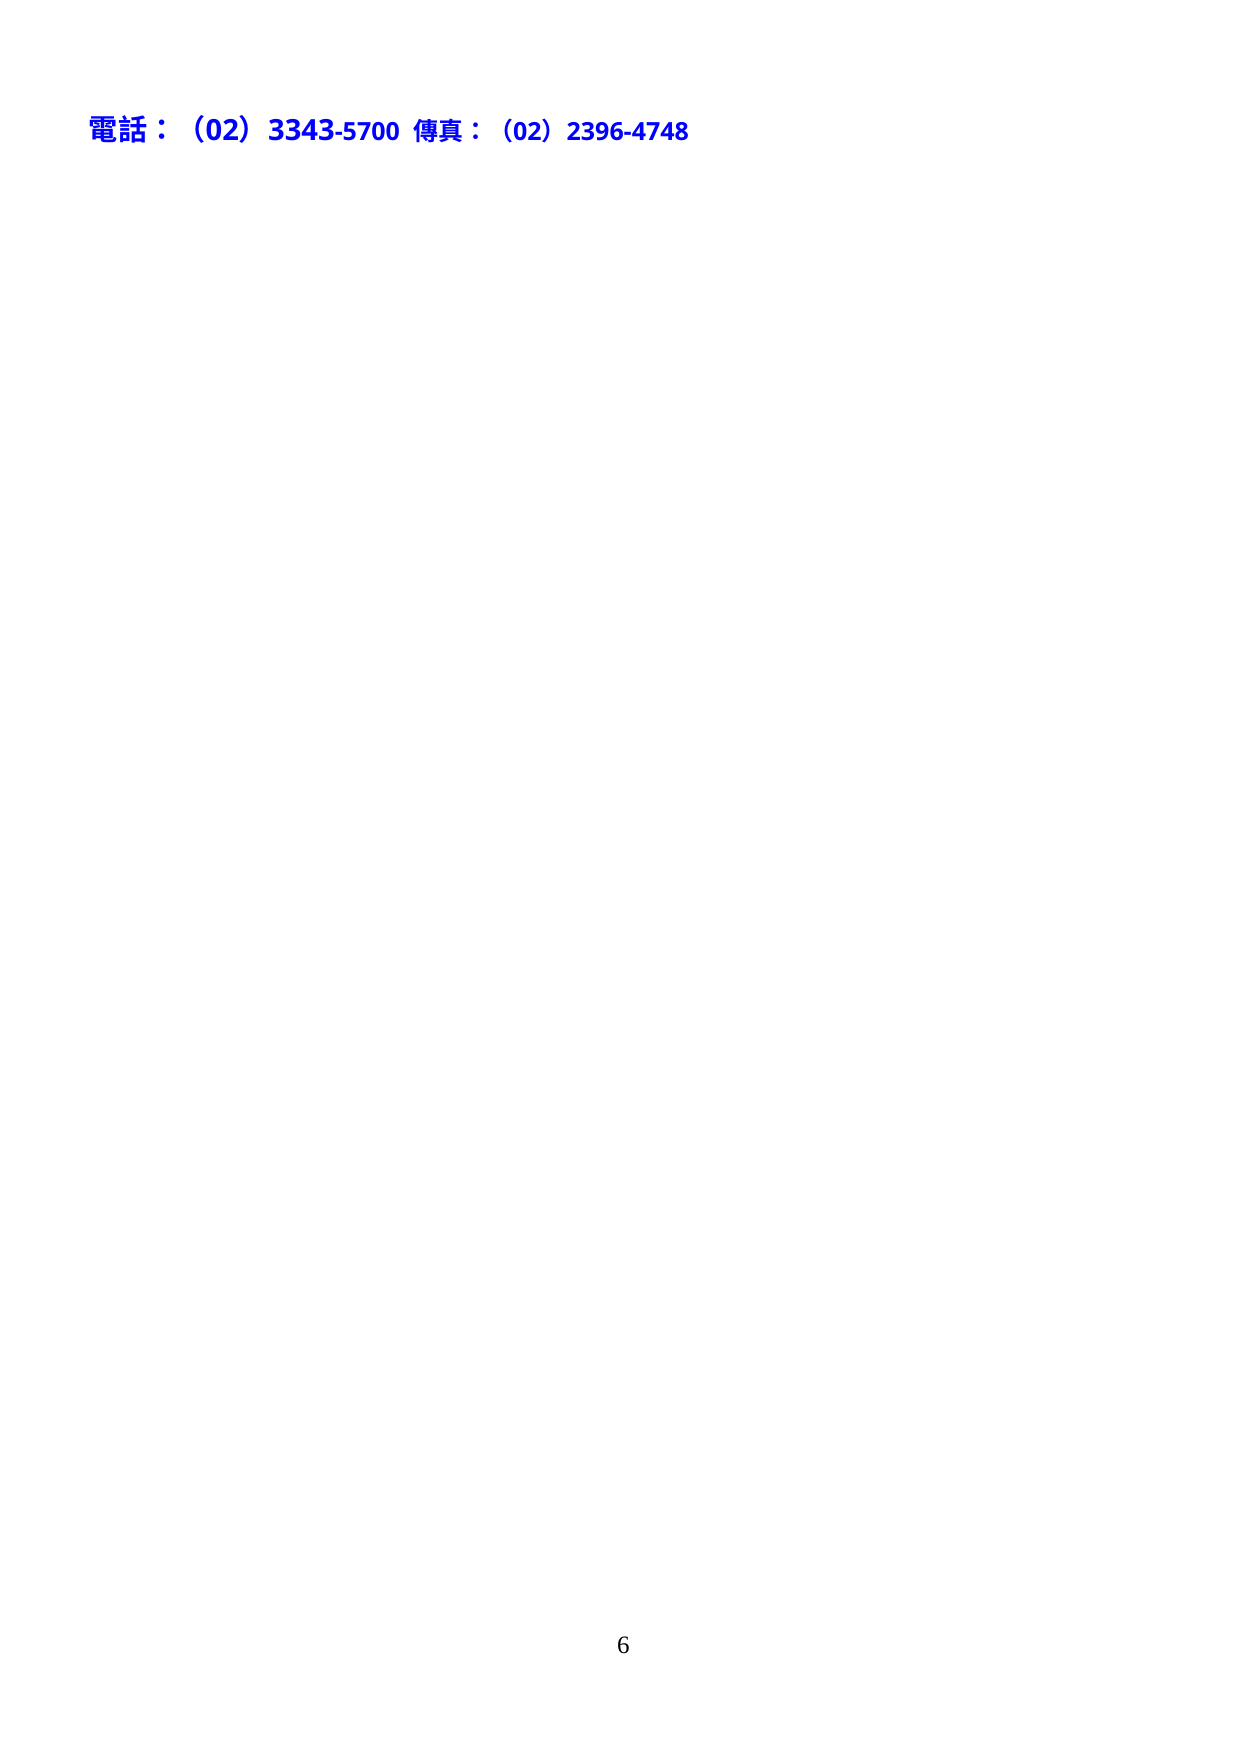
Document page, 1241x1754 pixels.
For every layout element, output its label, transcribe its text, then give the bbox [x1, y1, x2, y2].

text 電話：（02）3343-5700 傳真：（02）2396-4748 [89, 91, 1157, 166]
